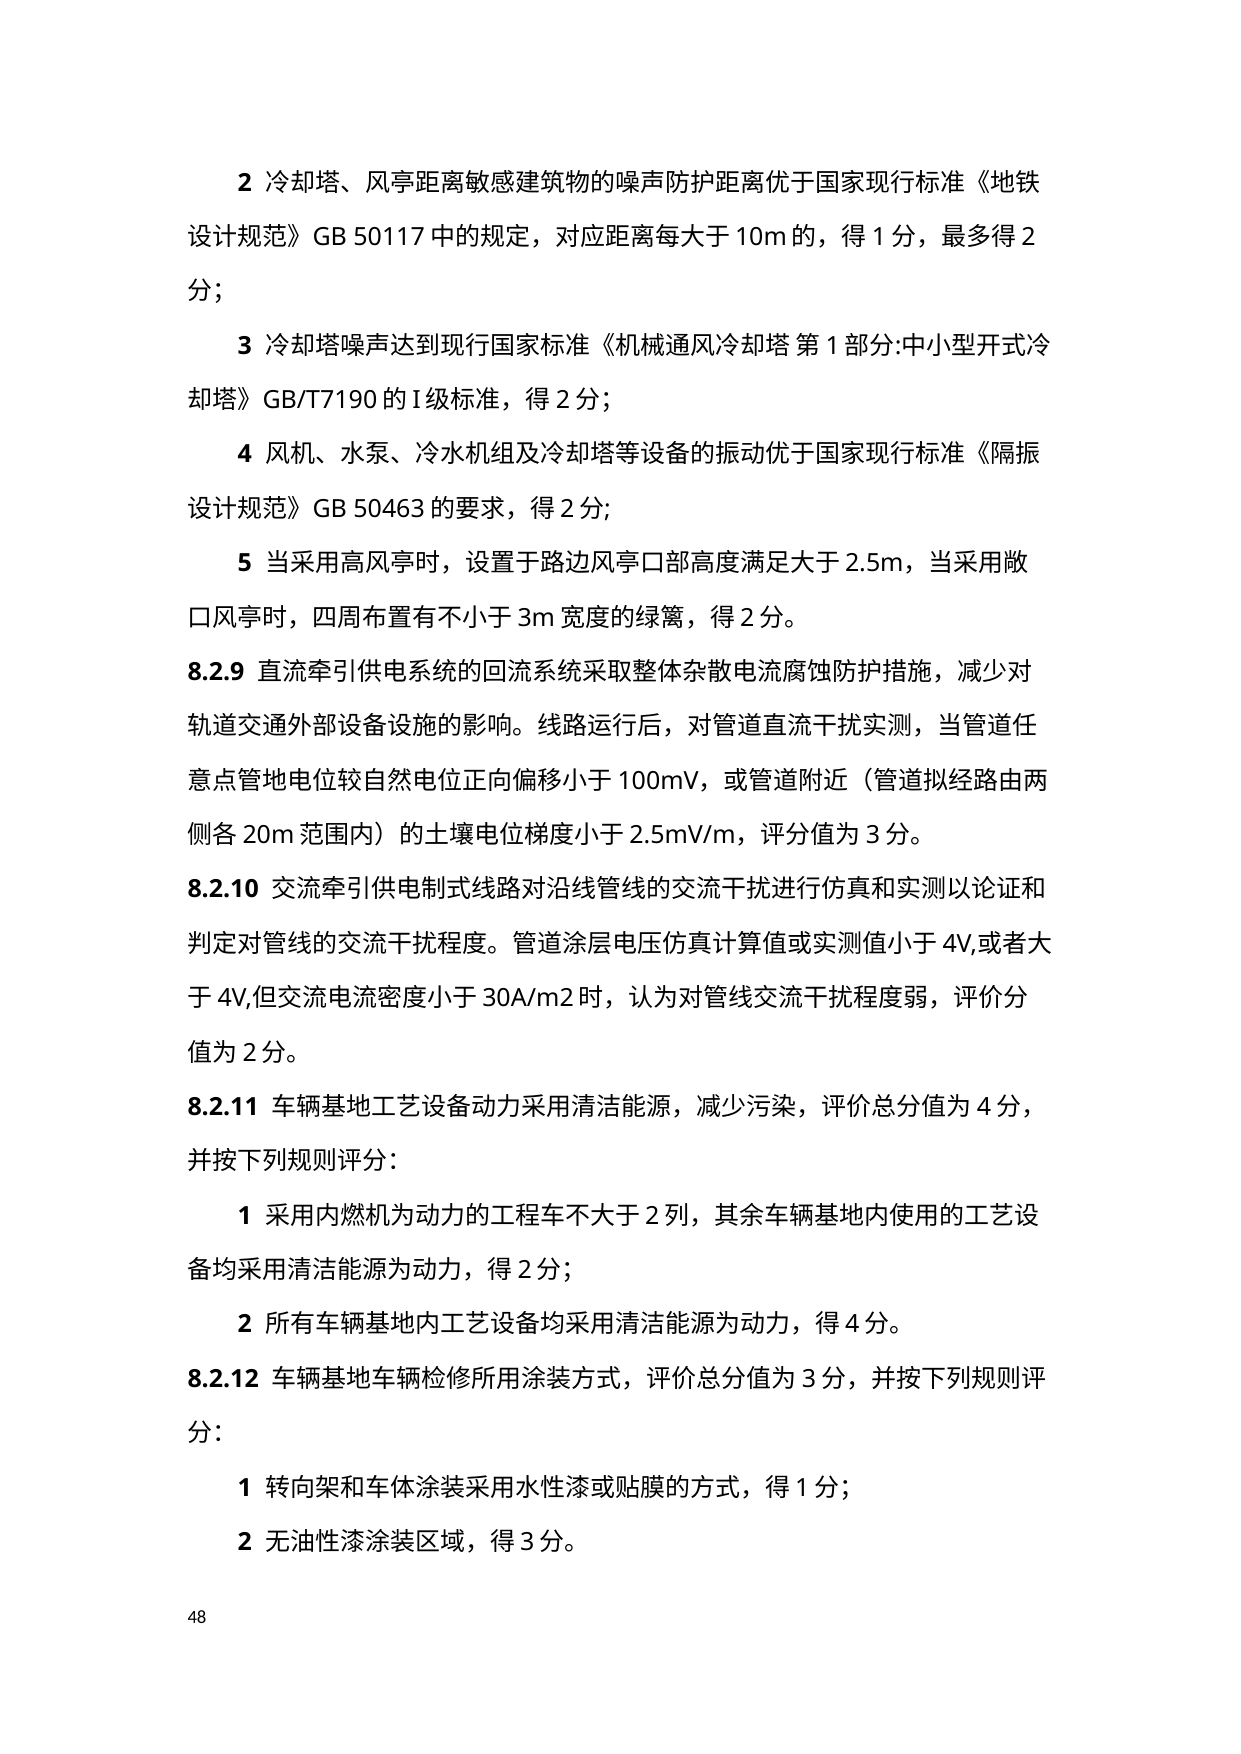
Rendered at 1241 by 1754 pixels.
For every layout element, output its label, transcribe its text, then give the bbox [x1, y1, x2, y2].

text 4 风机、水泵、冷水机组及冷却塔等设备的振动优于国家现行标准《隔振设计规范》GB 50463的要求，得2分; [187, 434, 1053, 524]
text 1 采用内燃机为动力的工程车不大于2列，其余车辆基地内使用的工艺设备均采用清洁能源为动力，得2分； [187, 1195, 1053, 1286]
text 8.2.9 直流牵引供电系统的回流系统采取整体杂散电流腐蚀防护措施，减少对轨道交通外部设备设施的影响。线路运行后，对管道直流干扰实测，当管道任意点管地电位较自然电位正向偏移小于100mV，或管道附近（管道拟经路由两侧各20m范围内）的土壤电位梯度小于2.5mV/m，评分值为3分。 [187, 651, 1053, 851]
text 2 所有车辆基地内工艺设备均采用清洁能源为动力，得4分。 [187, 1304, 1053, 1340]
text 8.2.10 交流牵引供电制式线路对沿线管线的交流干扰进行仿真和实测以论证和判定对管线的交流干扰程度。管道涂层电压仿真计算值或实测值小于4V,或者大于4V,但交流电流密度小于30A/m2时，认为对管线交流干扰程度弱，评价分值为2分。 [187, 869, 1053, 1068]
text 2 无油性漆涂装区域，得3分。 [187, 1521, 1053, 1558]
text 1 转向架和车体涂装采用水性漆或贴膜的方式，得1分； [187, 1467, 1053, 1503]
text 8.2.11 车辆基地工艺设备动力采用清洁能源，减少污染，评价总分值为4分，并按下列规则评分： [187, 1086, 1053, 1177]
text 3 冷却塔噪声达到现行国家标准《机械通风冷却塔 第1部分:中小型开式冷却塔》GB/T7190的I级标准，得2分； [187, 325, 1053, 416]
text 2 冷却塔、风亭距离敏感建筑物的噪声防护距离优于国家现行标准《地铁设计规范》GB 50117中的规定，对应距离每大于10m的，得1分，最多得2分； [187, 162, 1053, 307]
text 8.2.12 车辆基地车辆检修所用涂装方式，评价总分值为3分，并按下列规则评分： [187, 1358, 1053, 1449]
text 5 当采用高风亭时，设置于路边风亭口部高度满足大于2.5m，当采用敞口风亭时，四周布置有不小于3m宽度的绿篱，得2分。 [187, 543, 1053, 633]
